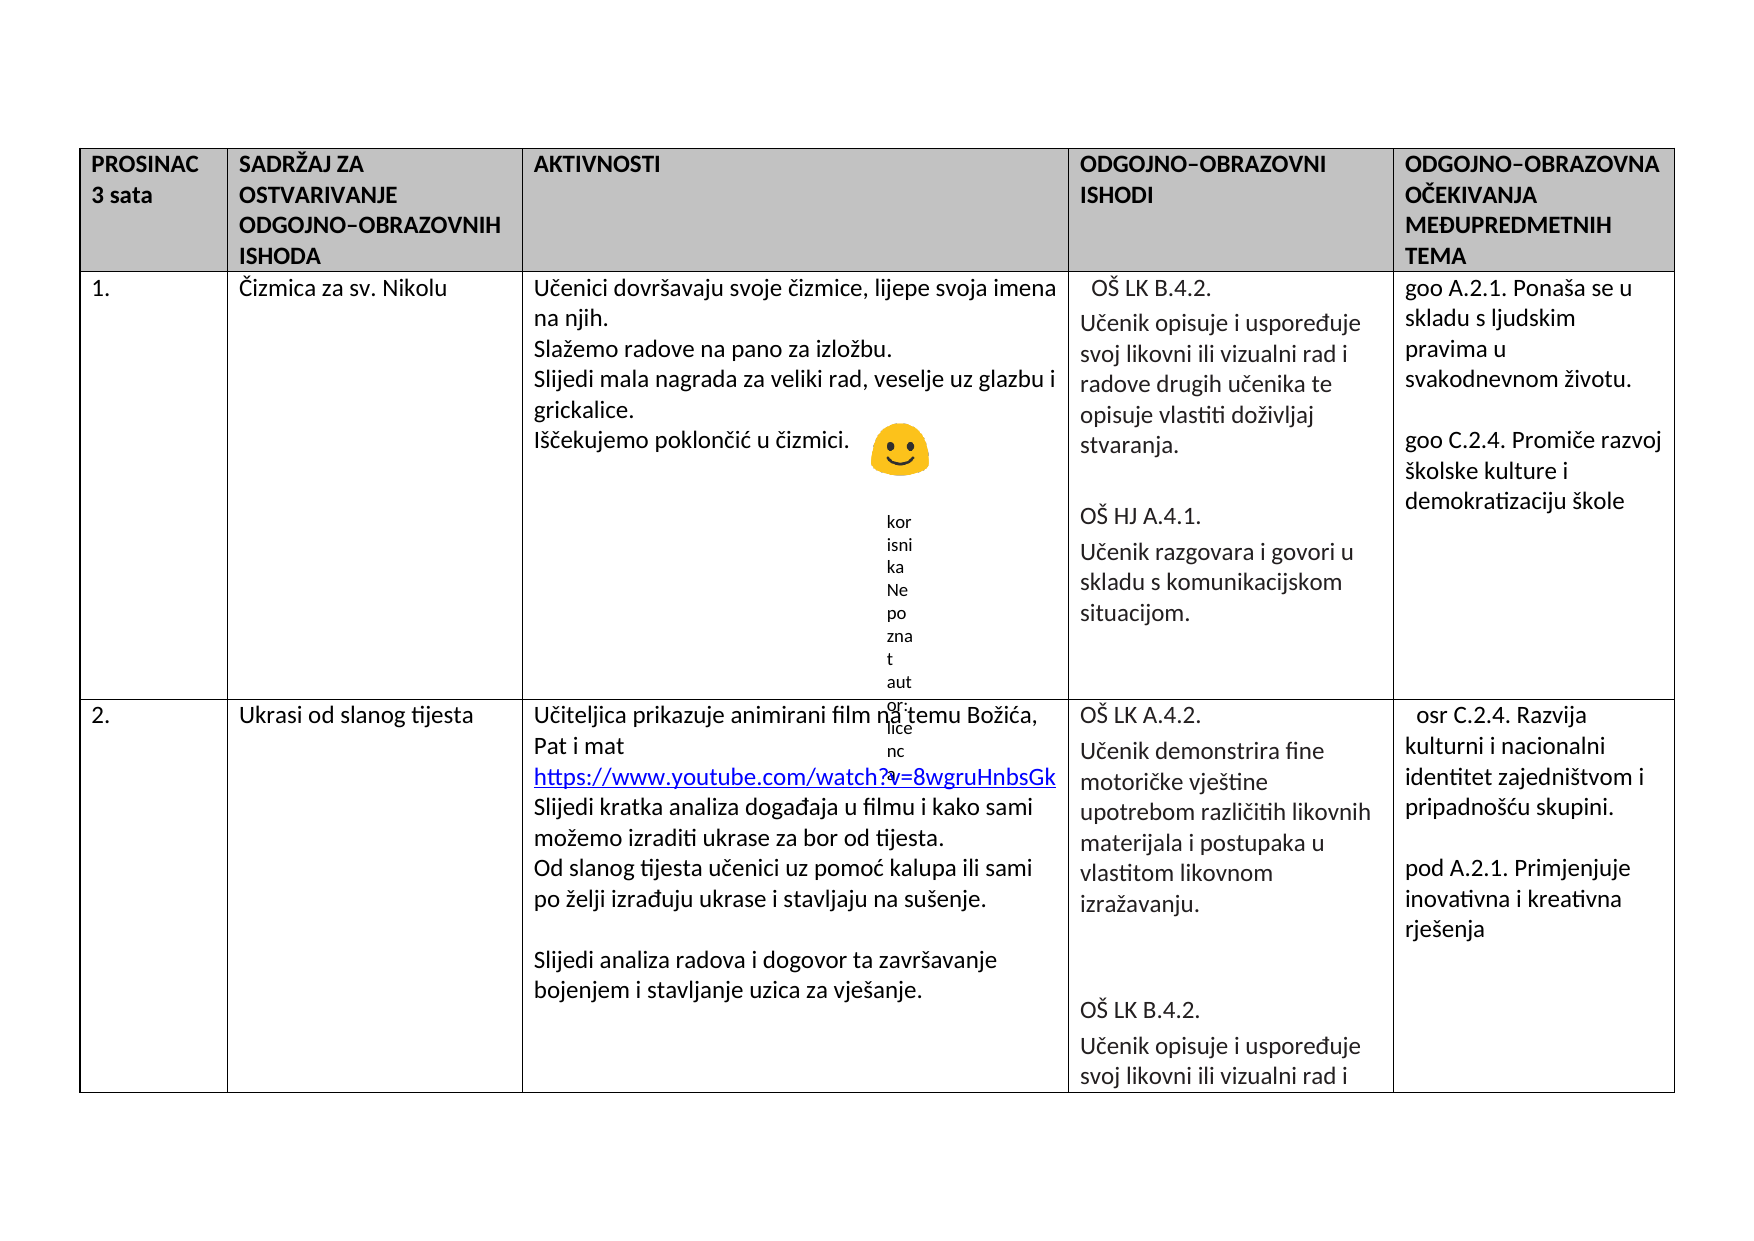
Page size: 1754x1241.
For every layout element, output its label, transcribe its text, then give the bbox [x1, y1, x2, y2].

table_cell 2. [81, 700, 227, 1092]
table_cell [1394, 700, 1674, 1092]
table_header ODGOJNO–OBRAZOVNA OČEKIVANJA MEĐUPREDMETNIH TEMA [1394, 149, 1674, 271]
table_header AKTIVNOSTI [523, 149, 1068, 271]
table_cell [1069, 700, 1393, 1092]
table_cell Čizmica za sv. Nikolu [228, 272, 522, 698]
table_header ODGOJNO–OBRAZOVNI ISHODI [1069, 149, 1393, 271]
table_cell Učenici dovršavaju svoje čizmice, lijepe svoja imena na njih. Slažemo radove na pano za izložbu. Slijedi mala nagrada za veliki rad, veselje uz glazbu i grickalice. Iščekujemo poklončić u čizmici. [523, 272, 1068, 698]
table_cell goo A.2.1. Ponaša se u skladu s ljudskim pravima u svakodnevnom životu. goo C.2.4. Promiče razvoj školske kulture i demokratizaciju škole [1394, 272, 1674, 698]
table_header SADRŽAJ ZA OSTVARIVANJE ODGOJNO–OBRAZOVNIH ISHODA [228, 149, 522, 271]
table_cell OŠ LK B.4.2. Učenik opisuje i uspoređuje svoj likovni ili vizualni rad i radove drugih učenika te opisuje vlastiti doživljaj stvaranja. OŠ HJ A.4.1. Učenik razgovara i govori u skladu s komunikacijskom situacijom. [1069, 272, 1393, 698]
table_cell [228, 700, 522, 1092]
table_cell 1. [81, 272, 227, 698]
table_header PROSINAC 3 sata [81, 149, 227, 271]
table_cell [523, 700, 1068, 1092]
